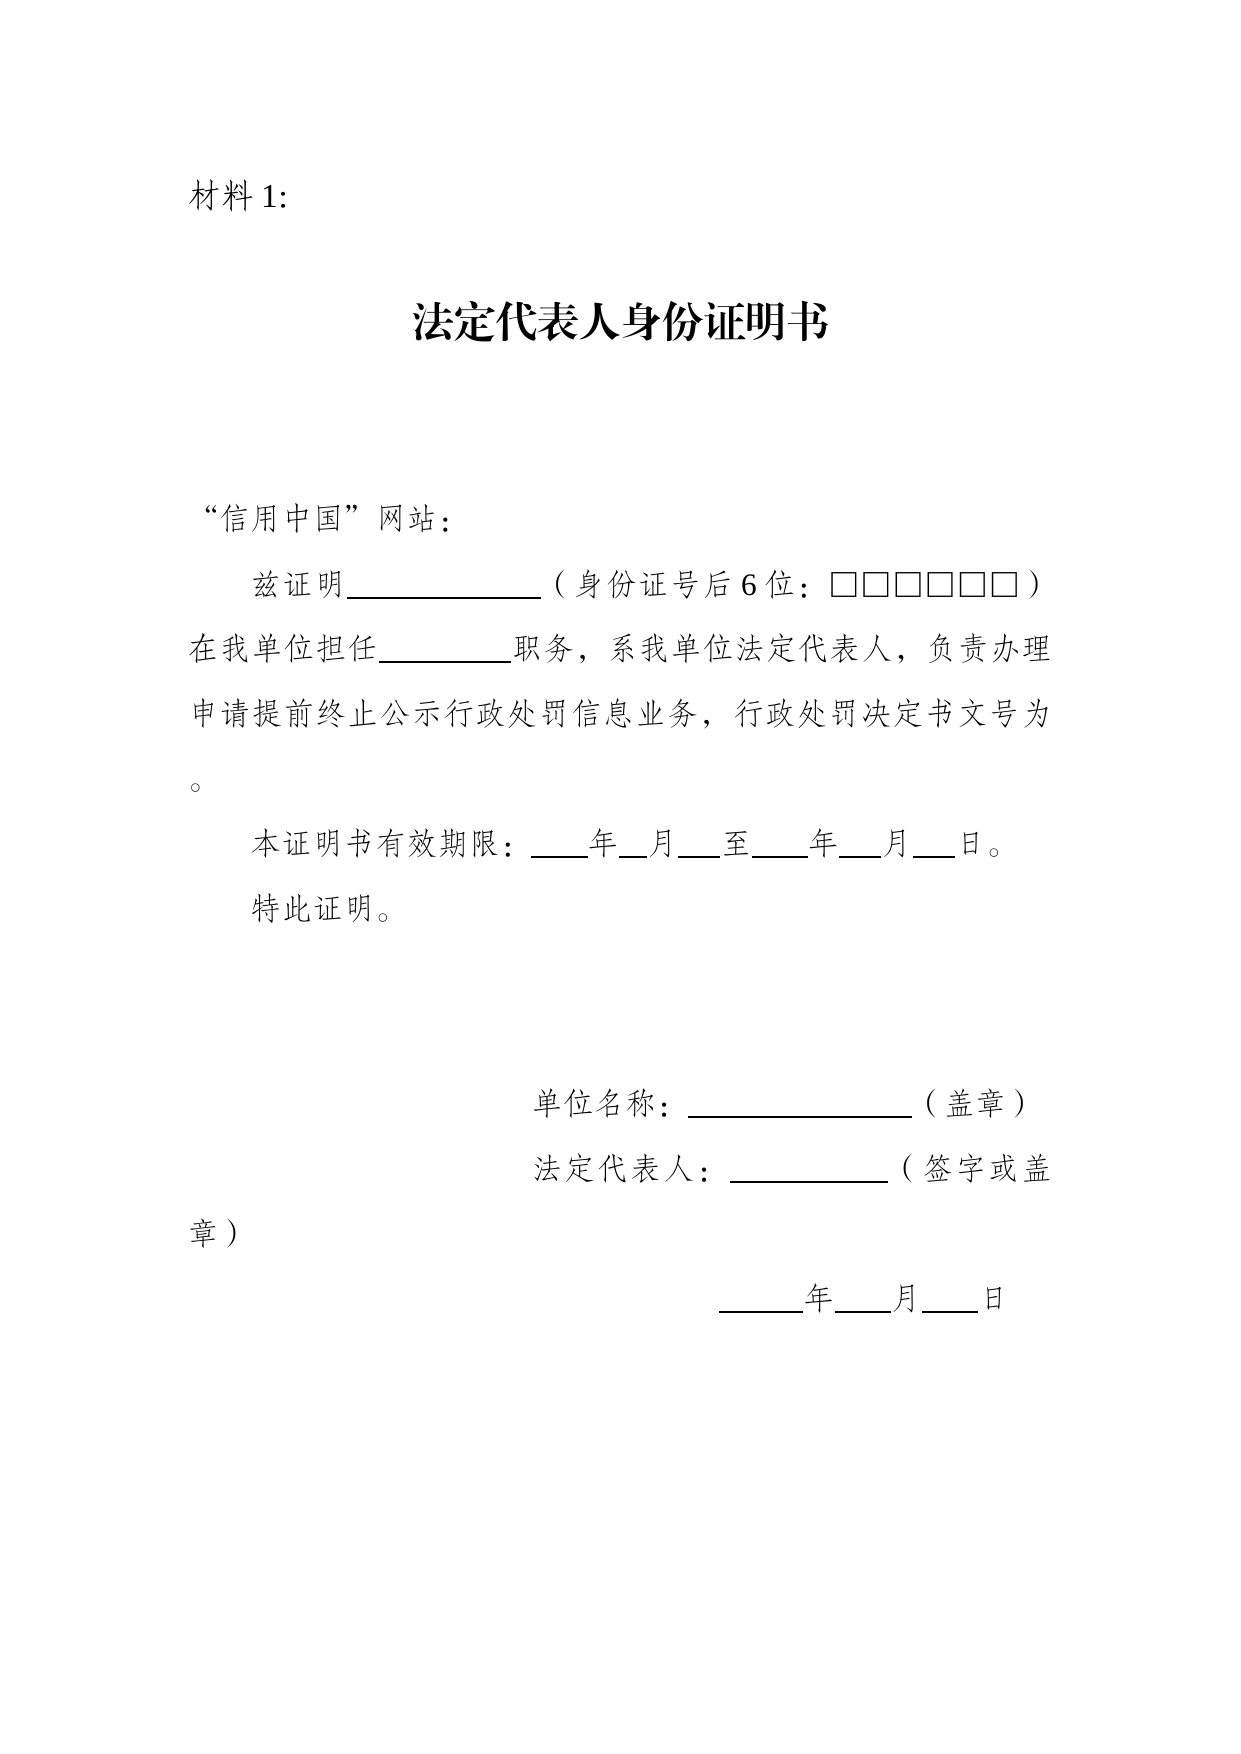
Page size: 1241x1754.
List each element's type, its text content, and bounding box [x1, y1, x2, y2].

text 材料1： [187, 162, 1053, 227]
text 本证明书有效期限： 年 月 至 年 月 日。 [187, 812, 1053, 877]
text 特此证明。 [187, 877, 1053, 942]
text 年 月 日 [187, 1267, 1053, 1364]
text “信用中国”网站： [187, 487, 1040, 552]
text 单位名称： （盖章） [187, 1072, 1053, 1137]
text 法定代表人： （签字或盖章） [187, 1137, 1053, 1267]
text 法定代表人身份证明书 [187, 292, 1053, 357]
text 兹证明 （身份证号后6位：□□□□□□）在我单位担任 职务，系我单位法定代表人，负责办理申请提前终止公示行政处罚信息业务，行政处罚决定书文号为 。 [187, 552, 1053, 812]
